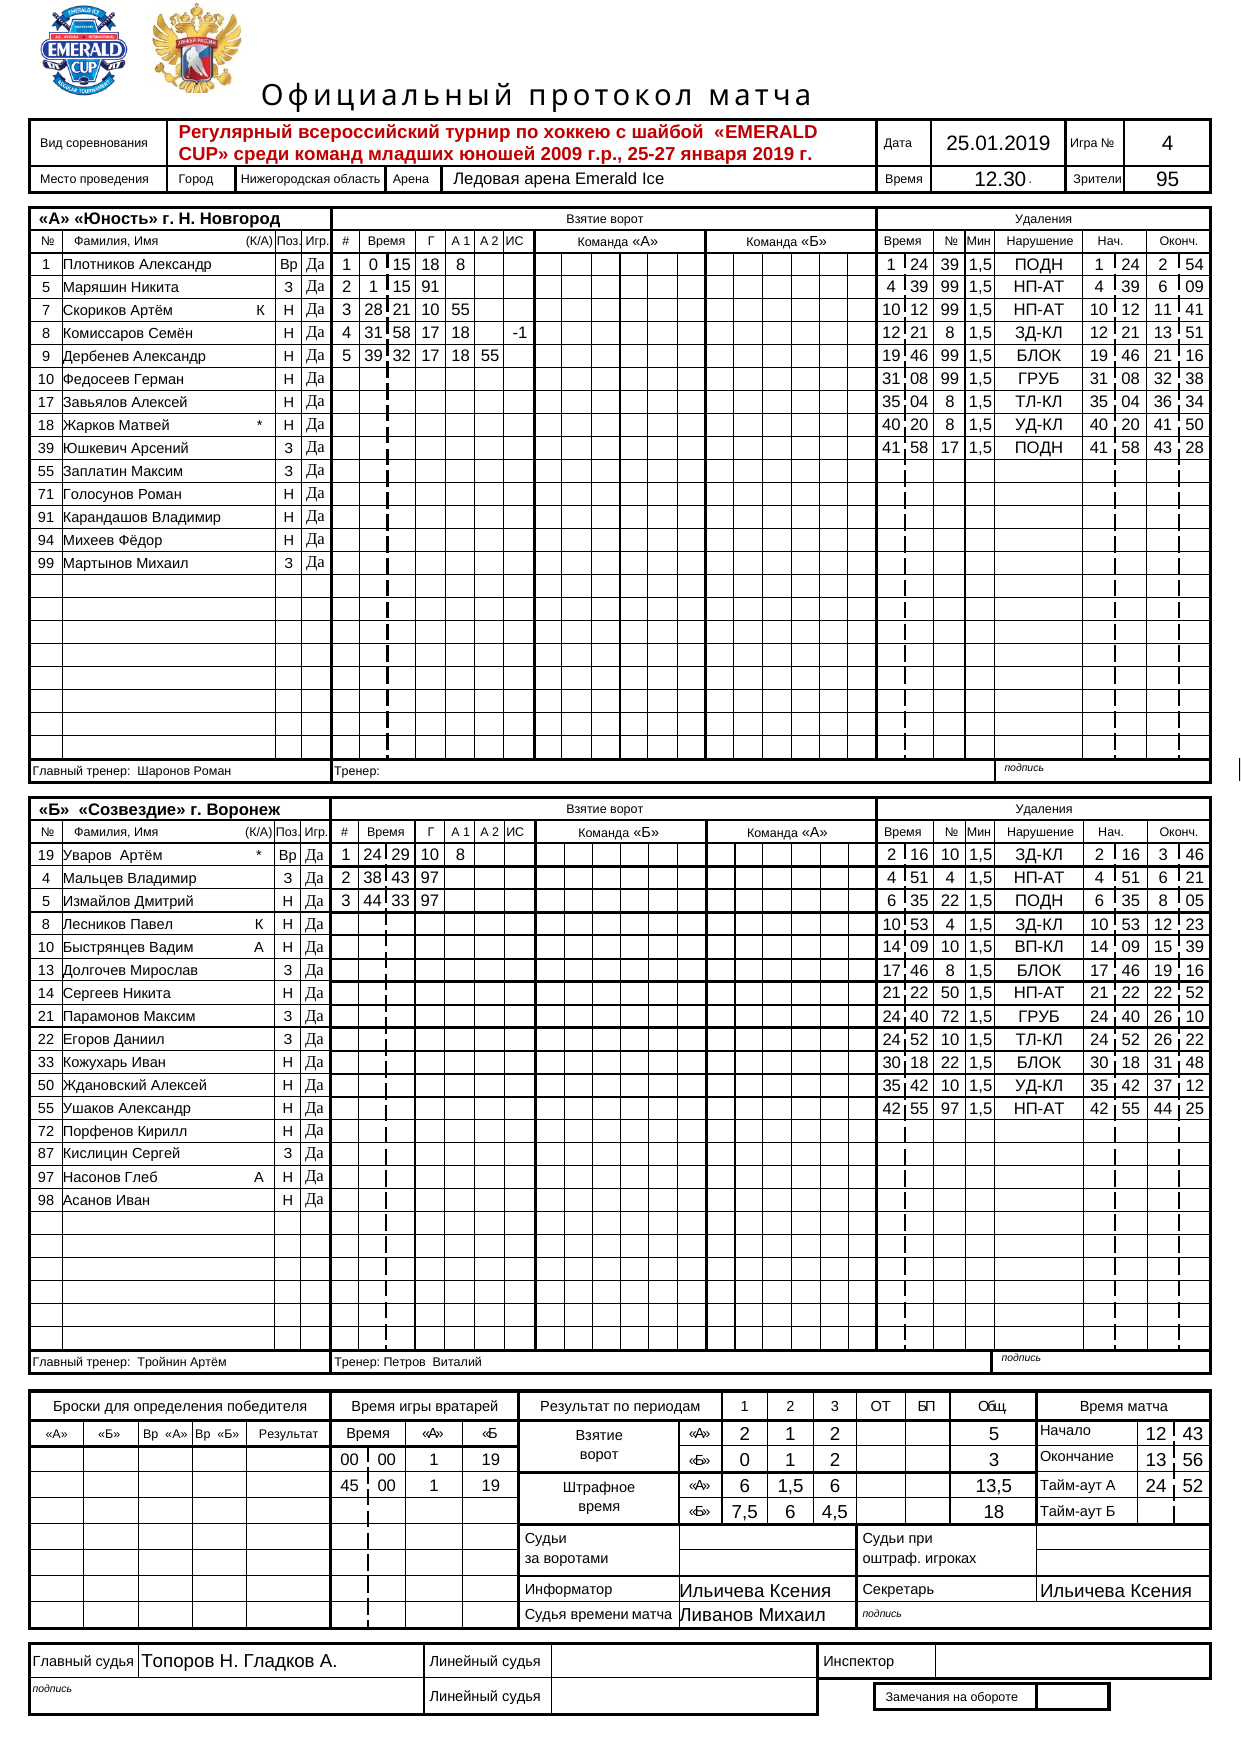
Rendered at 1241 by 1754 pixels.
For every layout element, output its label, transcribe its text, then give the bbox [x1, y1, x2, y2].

table_cell [763, 960, 791, 980]
table_cell 10 [416, 299, 445, 321]
table_cell [678, 1281, 705, 1303]
table_cell [475, 1189, 504, 1211]
table_cell [934, 506, 964, 528]
table_cell [31, 621, 62, 643]
table_cell [333, 598, 359, 620]
table_cell [678, 391, 704, 413]
table_cell [416, 529, 445, 551]
table_cell [707, 460, 733, 482]
table_cell [31, 598, 62, 620]
table_cell [763, 844, 791, 865]
table_cell [820, 575, 847, 597]
table_cell [332, 1120, 358, 1142]
table_header 3 [814, 1393, 856, 1419]
table_cell Завьялов Алексей [63, 391, 243, 413]
table_cell [562, 529, 591, 551]
table_cell [678, 736, 704, 758]
table_cell [848, 414, 875, 436]
table_cell [763, 1166, 791, 1188]
table_cell [649, 1120, 677, 1142]
table_cell [475, 1327, 504, 1349]
table_cell [243, 667, 275, 689]
table_cell [734, 368, 762, 390]
table_cell [848, 460, 875, 482]
table_cell 04 [1115, 391, 1146, 413]
table_cell [820, 299, 847, 321]
table_cell [734, 437, 762, 459]
table_cell [243, 437, 275, 459]
table_cell Дербенев Александр [63, 345, 243, 367]
table_cell [1083, 483, 1115, 505]
table_cell [934, 1258, 965, 1280]
table_cell [734, 644, 762, 666]
table_cell [763, 890, 791, 911]
table_cell 55 [31, 460, 62, 482]
table_cell 1,5 [966, 414, 994, 436]
table_cell 00 [332, 1448, 368, 1471]
table_cell [995, 575, 1082, 597]
table_cell [849, 1212, 875, 1234]
table_cell 1,5 [966, 1006, 994, 1026]
table_cell [504, 667, 533, 689]
table_cell [708, 1258, 734, 1280]
table_cell [1115, 575, 1146, 597]
table_cell [1147, 621, 1179, 643]
table_cell БЛОК [995, 960, 1083, 980]
table_cell [763, 460, 791, 482]
table_cell [848, 644, 875, 666]
table_cell [332, 1029, 358, 1049]
table_cell 24 [878, 1006, 905, 1026]
table_cell 24 [1084, 1006, 1115, 1026]
table_cell [332, 1052, 358, 1072]
table_cell Да [301, 935, 329, 957]
table_cell [995, 1189, 1083, 1211]
table_cell [139, 1550, 192, 1575]
table_cell Игр. [302, 231, 330, 252]
table_cell З [276, 552, 301, 574]
table_cell [736, 1166, 762, 1188]
table_cell [734, 736, 762, 758]
table_cell [820, 345, 847, 367]
table_cell 12 [1115, 299, 1146, 321]
table_cell * [243, 844, 274, 865]
table_cell [734, 299, 762, 321]
table_cell [734, 529, 762, 551]
table_cell 2 [333, 276, 359, 298]
table_cell [1115, 690, 1146, 712]
table_cell 1,5 [966, 1098, 994, 1118]
table_cell Н [276, 299, 301, 321]
table_cell [649, 1258, 677, 1280]
table_cell [708, 1281, 734, 1303]
table_cell 1 [768, 1446, 813, 1471]
table_cell 09 [1179, 276, 1209, 298]
table_cell [368, 1576, 405, 1601]
table_cell [763, 345, 791, 367]
table_cell Михеев Фёдор [63, 529, 243, 551]
table_cell 18 [31, 414, 62, 436]
table_cell [1179, 460, 1209, 482]
table_cell [848, 345, 875, 367]
table_cell [905, 483, 933, 505]
table_cell [1083, 598, 1115, 620]
table_cell 35 [905, 890, 933, 911]
table_cell Да [301, 844, 329, 865]
table_cell [621, 254, 647, 275]
table_cell 55 [475, 345, 503, 367]
table_cell 2 [814, 1446, 856, 1471]
table_cell [565, 1052, 592, 1072]
table_cell [592, 345, 619, 367]
table_cell [792, 391, 819, 413]
table_cell [31, 667, 62, 689]
table_cell [648, 322, 677, 344]
table_cell [416, 914, 444, 934]
table_cell [821, 1258, 848, 1280]
table_cell [243, 644, 275, 666]
table_cell [332, 1498, 368, 1523]
table_cell Голосунов Роман [63, 483, 243, 505]
table_cell [475, 460, 503, 482]
table_cell Тайм-аут А [1038, 1472, 1137, 1497]
table_cell [504, 552, 533, 574]
table_cell [1147, 644, 1179, 666]
table_cell [736, 1120, 762, 1142]
table_cell [475, 1166, 504, 1188]
table_cell 6 [878, 890, 905, 911]
table_cell 1,5 [966, 844, 994, 865]
table_cell 97 [31, 1166, 62, 1188]
table_cell 16 [1179, 345, 1209, 367]
table_cell «Б» [680, 1446, 721, 1471]
table_cell [820, 506, 847, 528]
table_cell [139, 1576, 192, 1601]
table_cell [243, 981, 274, 1003]
table_cell [849, 1052, 875, 1072]
table_cell Судьи при оштраф. игроках [858, 1526, 1036, 1575]
table_cell [505, 1029, 534, 1049]
table_cell [848, 276, 875, 298]
table_cell [857, 1498, 905, 1523]
table_cell [592, 598, 619, 620]
table_cell [333, 736, 359, 758]
table_cell [820, 529, 847, 551]
table_cell [475, 868, 504, 888]
table_cell [821, 1143, 848, 1164]
table_cell [649, 1281, 677, 1303]
table_cell [332, 1098, 358, 1118]
table_cell [736, 1235, 762, 1257]
table_cell [763, 391, 791, 413]
table_cell [445, 1143, 474, 1164]
table_cell [475, 1052, 504, 1072]
table_cell [763, 276, 791, 298]
table_cell [139, 1602, 192, 1627]
table_cell [966, 552, 994, 574]
table_cell 5 [333, 345, 359, 367]
table_cell [359, 983, 386, 1003]
table_cell [593, 1143, 620, 1164]
table_cell [592, 621, 619, 643]
table_cell 99 [934, 368, 964, 390]
table_cell 24 [359, 844, 386, 865]
table_cell [621, 437, 647, 459]
table_cell [966, 1258, 994, 1280]
table_cell 1,5 [768, 1474, 813, 1497]
table_cell [386, 936, 414, 957]
table_cell [995, 621, 1082, 643]
table_cell [792, 414, 819, 436]
table_cell [562, 368, 591, 390]
table_cell [820, 414, 847, 436]
table_cell [678, 345, 704, 367]
table_cell [592, 460, 619, 482]
table_cell [475, 890, 504, 911]
table_cell [562, 644, 591, 666]
table_cell [849, 983, 875, 1003]
table_cell Поз. [275, 821, 300, 842]
table_cell [565, 936, 592, 957]
table_cell 9 [31, 345, 62, 367]
table_cell [678, 644, 704, 666]
table_header «A» «Юность» г. Н. Новгород [31, 209, 330, 229]
table_cell [446, 713, 474, 735]
table_cell 4 [1084, 868, 1115, 888]
table_cell [475, 1029, 504, 1049]
table_cell [849, 936, 875, 957]
table_cell 32 [388, 345, 415, 367]
table_cell [821, 1304, 848, 1326]
table_cell [139, 1472, 192, 1497]
table_cell [906, 1422, 949, 1445]
table_cell 12.30 [932, 167, 1064, 191]
table_cell 1 [1083, 254, 1115, 275]
table_cell [736, 1304, 762, 1326]
table_cell 56 [1174, 1446, 1209, 1471]
table_cell [905, 1120, 933, 1142]
table_cell [1179, 1327, 1209, 1349]
table_cell [995, 1258, 1083, 1280]
table_cell [878, 1235, 905, 1257]
table_cell [536, 621, 561, 643]
table_cell [505, 983, 534, 1003]
table_cell [649, 960, 677, 980]
table_cell [63, 736, 243, 758]
table_cell 55 [905, 1098, 933, 1118]
table_cell [849, 1281, 875, 1303]
table_cell [966, 736, 994, 758]
table_cell [565, 1006, 592, 1026]
table_cell [820, 483, 847, 505]
table_cell [678, 414, 704, 436]
table_cell [934, 575, 964, 597]
table_cell Ильичева Ксения [680, 1577, 855, 1601]
table_cell [536, 483, 561, 505]
table_cell [406, 1524, 462, 1549]
table_cell [475, 1258, 504, 1280]
table_cell [84, 1602, 138, 1627]
table_cell [1212, 758, 1239, 781]
table_cell [649, 1304, 677, 1326]
table_cell 20 [1115, 414, 1146, 436]
table_cell [593, 1235, 620, 1257]
table_cell Мартынов Михаил [63, 552, 243, 574]
table_cell 46 [1179, 844, 1209, 865]
table_cell Линейный судья [425, 1678, 551, 1713]
table_cell 09 [1115, 936, 1147, 957]
table_cell [475, 644, 503, 666]
table_cell [475, 690, 503, 712]
table_cell [445, 1006, 474, 1026]
table_cell [763, 414, 791, 436]
table_cell [763, 1052, 791, 1072]
table_cell [537, 844, 564, 865]
table_cell [562, 276, 591, 298]
table_cell [905, 1258, 933, 1280]
table_cell [763, 483, 791, 505]
table_cell [504, 391, 533, 413]
table_cell [1179, 667, 1209, 689]
table_header Взятие ворот [332, 799, 875, 819]
table_cell 99 [934, 299, 964, 321]
table_cell [333, 368, 359, 390]
table_cell [592, 667, 619, 689]
table_cell [243, 1304, 274, 1326]
table_cell Вр «Б» [193, 1422, 246, 1445]
table_cell 35 [1115, 890, 1147, 911]
table_cell [995, 529, 1082, 551]
table_cell Топоров Н. Гладков А. [139, 1645, 423, 1677]
table_cell [416, 1052, 444, 1072]
table_cell [446, 391, 474, 413]
table_cell [1084, 1143, 1115, 1164]
table_cell [707, 299, 733, 321]
table_cell [536, 460, 561, 482]
table_cell Парамонов Максим [63, 1005, 243, 1026]
table_cell Время [360, 231, 415, 252]
table_cell [386, 1235, 414, 1257]
table_cell 99 [934, 345, 964, 367]
table_cell 2 [332, 868, 358, 888]
table_cell Н [275, 935, 300, 957]
table_cell [445, 868, 474, 888]
table_cell [504, 345, 533, 367]
table_cell 00 [368, 1472, 405, 1497]
table_cell [31, 690, 62, 712]
table_cell [792, 644, 819, 666]
table_cell [878, 1120, 905, 1142]
table_cell [763, 1189, 791, 1211]
table_cell [621, 276, 647, 298]
table_cell [905, 1304, 933, 1326]
table_cell [475, 936, 504, 957]
table_cell [84, 1498, 138, 1523]
table_cell [445, 890, 474, 911]
table_cell 52 [905, 1029, 933, 1049]
table_cell Нижегородская область [237, 167, 384, 191]
table_cell [649, 1029, 677, 1049]
table_cell [275, 1212, 300, 1234]
table_cell 10 [934, 1075, 965, 1096]
table_cell [537, 1098, 564, 1118]
table_cell [505, 1189, 534, 1211]
table_cell [848, 621, 875, 643]
table_cell [562, 345, 591, 367]
table_cell (К/А) [243, 821, 274, 842]
table_cell [592, 368, 619, 390]
table_cell [821, 1166, 848, 1188]
table_cell [332, 1258, 358, 1280]
table_cell 22 [1179, 1029, 1209, 1049]
table_cell 1,5 [966, 983, 994, 1003]
table_cell 1,5 [966, 1029, 994, 1049]
table_cell [504, 506, 533, 528]
table_cell [359, 1052, 386, 1072]
table_cell [63, 1281, 243, 1303]
table_cell 17 [31, 391, 62, 413]
table_cell [31, 1304, 62, 1326]
table_cell Нарушение [995, 231, 1082, 252]
table_cell 1,5 [966, 391, 994, 413]
table_cell [63, 644, 243, 666]
table_cell З [276, 460, 301, 482]
table_cell [562, 254, 591, 275]
table_cell [708, 914, 734, 934]
table_cell 21 [1115, 322, 1146, 344]
table_cell [359, 1166, 386, 1188]
table_cell [848, 322, 875, 344]
table_cell [707, 713, 733, 735]
table_cell [821, 1029, 848, 1049]
table_cell [504, 368, 533, 390]
table_cell 6 [814, 1474, 856, 1497]
table_cell 21 [1179, 868, 1209, 888]
table_cell [1115, 644, 1146, 666]
table_cell Время [878, 821, 933, 842]
table_cell [734, 483, 762, 505]
table_cell [849, 1235, 875, 1257]
table_cell 21 [1147, 345, 1179, 367]
table_cell [388, 644, 415, 666]
table_header 1 [723, 1393, 767, 1419]
table_header Вид соревнования [31, 121, 166, 164]
table_cell [332, 1576, 368, 1601]
table_cell 8 [934, 960, 965, 980]
table_cell [934, 1304, 965, 1326]
table_cell [593, 983, 620, 1003]
table_header БП [906, 1393, 949, 1419]
table_cell [243, 1189, 274, 1211]
table_cell [537, 890, 564, 911]
table_cell [649, 868, 677, 888]
table_cell 12 [1138, 1422, 1174, 1445]
table_cell Кислицин Сергей [63, 1143, 243, 1164]
table_cell НП-АТ [995, 983, 1083, 1003]
table_cell 54 [1179, 254, 1209, 275]
table_cell [621, 667, 647, 689]
table_cell [333, 529, 359, 551]
table_cell [1179, 529, 1209, 551]
table_cell [386, 1258, 414, 1280]
table_cell Место проведения [31, 167, 166, 191]
table_cell [792, 1120, 820, 1142]
table_cell 18 [416, 254, 445, 275]
table_cell [388, 667, 415, 689]
table_cell [621, 598, 647, 620]
table_cell [792, 254, 819, 275]
table_cell [504, 460, 533, 482]
table_cell [1083, 644, 1115, 666]
table_cell ПОДН [995, 890, 1083, 911]
table_cell [537, 1281, 564, 1303]
table_cell 5 [31, 276, 62, 298]
table_cell 52 [1115, 1029, 1147, 1049]
table_cell Штрафное время [520, 1474, 678, 1523]
table_cell [678, 1189, 705, 1211]
table_cell [820, 391, 847, 413]
table_cell [388, 736, 415, 758]
table_cell 97 [934, 1098, 965, 1118]
table_cell 39 [1179, 936, 1209, 957]
table_cell [966, 575, 994, 597]
table_cell Да [301, 1028, 329, 1049]
table_cell [1138, 1498, 1174, 1523]
table_cell [878, 1166, 905, 1188]
table_cell 41 [1147, 414, 1179, 436]
table_cell [388, 552, 415, 574]
table_cell [1115, 1258, 1147, 1280]
table_cell [821, 1189, 848, 1211]
table_cell [416, 960, 444, 980]
table_cell [995, 1143, 1083, 1164]
table_cell [905, 529, 933, 551]
table_cell 12 [1179, 1075, 1209, 1096]
table_cell [905, 1212, 933, 1234]
table_cell [966, 1304, 994, 1326]
table_cell [736, 914, 762, 934]
table_cell [31, 1602, 83, 1627]
table_cell [592, 575, 619, 597]
table_cell [848, 552, 875, 574]
table_cell # [333, 231, 359, 252]
table_cell 41 [1083, 437, 1115, 459]
table_cell 18 [446, 322, 474, 344]
table_cell Уваров Артём [63, 844, 243, 865]
table_cell 18 [1115, 1052, 1147, 1072]
table_cell [388, 529, 415, 551]
table_cell [736, 960, 762, 980]
table_cell 1,5 [966, 345, 994, 367]
table_cell [333, 437, 359, 459]
table_cell [243, 575, 275, 597]
table_cell [763, 690, 791, 712]
table_cell [905, 713, 933, 735]
table_cell [445, 1327, 474, 1349]
table_cell [966, 1166, 994, 1188]
table_cell [936, 1645, 1209, 1677]
table_cell [708, 1052, 734, 1072]
table_cell 28 [1179, 437, 1209, 459]
table_cell [302, 667, 330, 689]
table_cell 1,5 [966, 276, 994, 298]
table_cell Да [302, 437, 330, 459]
table_cell [275, 1327, 300, 1349]
table_cell (К/А) [243, 231, 275, 252]
table_cell [301, 1304, 329, 1326]
table_cell [736, 890, 762, 911]
table_cell [562, 506, 591, 528]
table_cell [562, 322, 591, 344]
table_cell 19 [463, 1448, 517, 1471]
table_cell [1147, 736, 1179, 758]
table_header Общ. [951, 1393, 1035, 1419]
table_cell Команда «Б» [707, 231, 875, 252]
table_cell 8 [445, 844, 474, 865]
table_cell [1147, 552, 1179, 574]
table_cell А [243, 1166, 274, 1188]
table_cell [359, 1075, 386, 1096]
table_cell [193, 1576, 246, 1601]
table_cell 10 [1179, 1006, 1209, 1026]
table_cell [360, 644, 387, 666]
table_cell [593, 936, 620, 957]
table_cell [734, 254, 762, 275]
table_cell [243, 1281, 274, 1303]
table_cell [505, 844, 534, 865]
table_cell [505, 1120, 534, 1142]
table_cell [995, 460, 1082, 482]
table_cell [1147, 575, 1179, 597]
text Официальный протокол матча [118, 74, 1218, 113]
table_cell [878, 644, 905, 666]
table_cell 48 [1179, 1052, 1209, 1072]
table_cell [386, 1029, 414, 1049]
table_cell [621, 644, 647, 666]
table_cell [734, 345, 762, 367]
table_cell [139, 1524, 192, 1549]
table_cell [1147, 690, 1179, 712]
table_cell [536, 690, 561, 712]
table_cell 1 [332, 844, 358, 865]
table_cell [475, 483, 503, 505]
table_cell [386, 1006, 414, 1026]
table_cell [648, 529, 677, 551]
table_cell [276, 644, 301, 666]
table_cell [792, 552, 819, 574]
table_cell Н [276, 391, 301, 413]
table_cell 05 [1179, 890, 1209, 911]
table_cell [905, 1235, 933, 1257]
table_cell 38 [359, 868, 386, 888]
table_cell Н [276, 414, 301, 436]
table_cell [368, 1550, 405, 1575]
table_cell 22 [31, 1028, 62, 1049]
table_cell 7,5 [723, 1498, 767, 1523]
table_cell [332, 1212, 358, 1234]
table_cell [995, 552, 1082, 574]
table_header Время матча [1038, 1393, 1209, 1419]
table_cell [243, 483, 275, 505]
table_cell 1,5 [966, 936, 994, 957]
table_cell [905, 644, 933, 666]
table_cell [678, 1052, 705, 1072]
table_cell 72 [934, 1006, 965, 1026]
table_cell [621, 690, 647, 712]
table_cell [849, 1143, 875, 1164]
table_cell [63, 598, 243, 620]
table_cell [302, 598, 330, 620]
table_cell [736, 1212, 762, 1234]
table_cell [63, 1212, 243, 1234]
table_cell [621, 1143, 648, 1164]
table_cell [649, 983, 677, 1003]
table_cell [905, 1166, 933, 1188]
table_cell Команда «Б» [537, 821, 705, 842]
table_cell [966, 1120, 994, 1142]
table_cell [1084, 1327, 1115, 1349]
table_cell [857, 1474, 905, 1497]
table_cell [416, 1075, 444, 1096]
table_cell [536, 437, 561, 459]
table_cell [243, 1327, 274, 1349]
table_cell [84, 1472, 138, 1497]
table_cell Да [302, 345, 330, 367]
table_cell [388, 506, 415, 528]
table_cell [1083, 690, 1115, 712]
table_cell 10 [31, 368, 62, 390]
table_cell НП-АТ [995, 868, 1083, 888]
table_cell [416, 644, 445, 666]
table_cell [359, 1143, 386, 1164]
table_cell [360, 391, 387, 413]
table_cell [707, 276, 733, 298]
table_cell [1083, 713, 1115, 735]
table_cell [504, 276, 533, 298]
table_cell [905, 736, 933, 758]
table_cell [333, 552, 359, 574]
table_cell [446, 621, 474, 643]
table_cell 15 [1148, 936, 1179, 957]
table_cell [905, 1327, 933, 1349]
table_cell [763, 621, 791, 643]
table_cell Да [301, 1166, 329, 1188]
table_cell 17 [934, 437, 964, 459]
table_cell [1115, 1327, 1147, 1349]
table_cell [593, 1304, 620, 1326]
table_cell Г [416, 231, 445, 252]
table_cell [416, 1143, 444, 1164]
table_cell 55 [1115, 1098, 1147, 1118]
table_cell «А» [680, 1422, 721, 1445]
table_cell [243, 1143, 274, 1164]
table_cell [593, 1258, 620, 1280]
table_cell [243, 1051, 274, 1072]
table_cell [1179, 552, 1209, 574]
table_cell [763, 506, 791, 528]
table_cell [463, 1576, 517, 1601]
table_cell [820, 667, 847, 689]
table_cell [537, 1075, 564, 1096]
table_cell [562, 460, 591, 482]
table_cell [878, 621, 905, 643]
table_cell [792, 844, 820, 865]
table_cell [878, 460, 905, 482]
table_cell 25 [1179, 1098, 1209, 1118]
table_cell [678, 1304, 705, 1326]
table_cell [505, 1166, 534, 1188]
table_cell [763, 868, 791, 888]
table_cell [792, 890, 820, 911]
table_cell [934, 690, 964, 712]
table_cell [537, 936, 564, 957]
table_cell 1 [406, 1472, 462, 1497]
table_cell [934, 552, 964, 574]
table_cell [1147, 598, 1179, 620]
table_cell [536, 414, 561, 436]
table_cell 12 [1148, 914, 1179, 934]
table_cell [649, 890, 677, 911]
table_cell [360, 483, 387, 505]
table_cell [333, 391, 359, 413]
table_cell [368, 1524, 405, 1549]
table_cell [565, 1166, 592, 1188]
table_header 25.01.2019 [932, 121, 1064, 164]
table_cell [416, 483, 445, 505]
table_cell [565, 1327, 592, 1349]
table_cell [332, 1327, 358, 1349]
table_cell Да [301, 1189, 329, 1211]
table_cell [707, 690, 733, 712]
table_cell [1179, 1212, 1209, 1234]
table_cell [849, 1029, 875, 1049]
table_cell [678, 322, 704, 344]
table_cell Окончание [1038, 1446, 1137, 1471]
table_cell [878, 1304, 905, 1326]
table_cell [359, 1212, 386, 1234]
table_cell [1148, 1281, 1179, 1303]
table_cell [649, 1235, 677, 1257]
table_cell [707, 437, 733, 459]
table_cell [648, 414, 677, 436]
table_cell [792, 1143, 820, 1164]
table_cell [386, 1075, 414, 1096]
table_cell [416, 552, 445, 574]
table_cell [537, 1120, 564, 1142]
table_cell [849, 1304, 875, 1326]
table_cell 1,5 [966, 437, 994, 459]
table_cell ТЛ-КЛ [995, 1029, 1083, 1049]
table_cell [416, 1304, 444, 1326]
table_cell З [275, 959, 300, 980]
table_cell [678, 506, 704, 528]
table_cell 87 [31, 1143, 62, 1164]
table_cell Главный судья [31, 1645, 138, 1677]
table_cell [966, 1327, 994, 1349]
table_cell 10 [934, 844, 965, 865]
table_cell [446, 575, 474, 597]
table_cell [792, 1258, 820, 1280]
table_cell [792, 713, 819, 735]
table_cell [678, 1029, 705, 1049]
table_cell 13 [31, 959, 62, 980]
table_cell [820, 254, 847, 275]
table_cell [592, 506, 619, 528]
table_cell [386, 1327, 414, 1349]
table_cell [621, 868, 648, 888]
table_cell УД-КЛ [995, 1075, 1083, 1096]
table_cell [678, 844, 705, 865]
table_cell [621, 960, 648, 980]
table_cell [621, 483, 647, 505]
table_cell [359, 1304, 386, 1326]
table_cell [708, 960, 734, 980]
table_cell [1148, 1258, 1179, 1280]
table_cell [621, 299, 647, 321]
table_cell [821, 914, 848, 934]
table_cell 0 [360, 254, 387, 275]
table_cell Н [275, 1189, 300, 1211]
table_cell [792, 936, 820, 957]
table_cell [763, 713, 791, 735]
table_cell [934, 621, 964, 643]
table_cell [536, 345, 561, 367]
table_cell [678, 983, 705, 1003]
picture [39, 3, 128, 96]
table_cell Судья времени матча [520, 1602, 679, 1627]
table_cell [536, 713, 561, 735]
table_cell [475, 276, 503, 298]
table_cell [708, 844, 734, 865]
table_cell [648, 575, 677, 597]
table_cell 3 [332, 890, 358, 911]
table_cell [537, 1327, 564, 1349]
table_cell [708, 1098, 734, 1118]
table_cell [934, 1189, 965, 1211]
table_cell [406, 1576, 462, 1601]
table_cell [621, 1120, 648, 1142]
table_cell [446, 368, 474, 390]
table_cell [359, 1120, 386, 1142]
table_cell 20 [905, 414, 933, 436]
table_cell 51 [1179, 322, 1209, 344]
table_cell 31 [1148, 1052, 1179, 1072]
table_cell [995, 483, 1082, 505]
table_cell [537, 1143, 564, 1164]
table_cell 14 [878, 936, 905, 957]
table_cell [504, 529, 533, 551]
table_cell [445, 1212, 474, 1234]
table_cell [763, 1098, 791, 1118]
table_cell № [934, 231, 964, 252]
table_cell НП-АТ [995, 1098, 1083, 1118]
table_cell [475, 552, 503, 574]
table_cell [736, 1258, 762, 1280]
table_cell [360, 437, 387, 459]
table_cell [505, 960, 534, 980]
table_cell [333, 713, 359, 735]
table_cell [648, 736, 677, 758]
table_cell УД-КЛ [995, 414, 1082, 436]
table_cell 36 [1147, 391, 1179, 413]
table_cell [302, 621, 330, 643]
table_cell [848, 736, 875, 758]
table_cell [445, 1075, 474, 1096]
table_cell [359, 1029, 386, 1049]
table_cell Да [301, 1005, 329, 1026]
table_cell [734, 552, 762, 574]
table_cell [1115, 1281, 1147, 1303]
table_cell 31 [360, 322, 387, 344]
table_cell ПОДН [995, 254, 1082, 275]
table_cell 29 [386, 844, 414, 865]
table_cell [820, 437, 847, 459]
table_cell [536, 598, 561, 620]
table_cell [537, 1235, 564, 1257]
table_cell [763, 1281, 791, 1303]
table_cell 12 [1083, 322, 1115, 344]
table_cell [243, 254, 275, 275]
table_cell 58 [388, 322, 415, 344]
table_cell [247, 1448, 329, 1471]
table_cell Фамилия, Имя [63, 231, 243, 252]
table_cell [475, 322, 503, 344]
table_cell [848, 368, 875, 390]
table_cell [905, 460, 933, 482]
table_cell [475, 844, 504, 865]
table_cell [848, 391, 875, 413]
table_cell [243, 1212, 274, 1234]
table_cell [537, 1189, 564, 1211]
table_cell [1084, 1120, 1115, 1142]
table_cell [386, 960, 414, 980]
table_cell [966, 1281, 994, 1303]
table_cell [446, 644, 474, 666]
table_cell [621, 414, 647, 436]
table_cell [621, 1327, 648, 1349]
table_cell [504, 736, 533, 758]
table_cell [934, 529, 964, 551]
table_cell [475, 960, 504, 980]
table_cell [31, 1498, 83, 1523]
table_cell 41 [878, 437, 905, 459]
table_cell [763, 1235, 791, 1257]
table_cell [593, 1166, 620, 1188]
table_cell [678, 368, 704, 390]
table_cell [276, 575, 301, 597]
table_cell [820, 460, 847, 482]
table_cell 19 [1083, 345, 1115, 367]
table_cell [966, 713, 994, 735]
table_cell 52 [1174, 1472, 1209, 1497]
table_cell [332, 1524, 368, 1549]
table_cell ГРУБ [995, 1006, 1083, 1026]
table_cell [763, 1075, 791, 1096]
table_cell Н [276, 483, 301, 505]
table_cell [243, 322, 275, 344]
table_cell Ледовая арена Emerald Ice [443, 167, 875, 191]
table_cell [821, 960, 848, 980]
table_cell [621, 506, 647, 528]
table_cell [388, 713, 415, 735]
table_cell [63, 1258, 243, 1280]
table_cell [565, 1258, 592, 1280]
table_cell 14 [31, 981, 62, 1003]
table_cell [934, 1281, 965, 1303]
table_cell [966, 667, 994, 689]
table_cell [878, 1143, 905, 1164]
table_cell [734, 713, 762, 735]
table_cell [648, 506, 677, 528]
table_cell [63, 690, 243, 712]
table_cell 04 [905, 391, 933, 413]
table_cell [504, 644, 533, 666]
table_cell 42 [1084, 1098, 1115, 1118]
table_cell [416, 1029, 444, 1049]
table_cell 7 [31, 299, 62, 321]
table_header Результат по периодам [520, 1393, 721, 1419]
table_cell Жарков Матвей [63, 414, 243, 436]
table_cell [565, 1075, 592, 1096]
table_cell Мин [966, 231, 994, 252]
table_cell [621, 914, 648, 934]
table_cell Долгочев Мирослав [63, 959, 243, 980]
table_cell Н [275, 1166, 300, 1188]
table_cell [648, 621, 677, 643]
table_cell [820, 621, 847, 643]
table_cell Да [302, 276, 330, 298]
table_cell [966, 506, 994, 528]
table_cell [475, 1235, 504, 1257]
table_cell [792, 690, 819, 712]
table_cell [1179, 1235, 1209, 1257]
table_cell [593, 868, 620, 888]
table_cell [621, 322, 647, 344]
table_cell 19 [31, 844, 62, 865]
table_cell [1115, 621, 1146, 643]
table_cell [678, 713, 704, 735]
table_cell [680, 1550, 855, 1575]
table_cell [1115, 1120, 1147, 1142]
table_cell [475, 1281, 504, 1303]
table_cell [31, 1212, 62, 1234]
table_cell [621, 621, 647, 643]
table_cell [678, 868, 705, 888]
table_cell [243, 1028, 274, 1049]
table_cell [848, 483, 875, 505]
table_cell 4 [934, 914, 965, 934]
table_cell 4 [31, 866, 62, 888]
table_cell [593, 1052, 620, 1072]
table_cell [243, 552, 275, 574]
table_cell [505, 1235, 534, 1257]
table_cell 39 [905, 276, 933, 298]
table_cell [475, 1212, 504, 1234]
table_cell [821, 936, 848, 957]
table_cell [792, 1235, 820, 1257]
table_cell [31, 1550, 83, 1575]
table_cell [708, 983, 734, 1003]
table_cell [905, 552, 933, 574]
table_cell 24 [1115, 254, 1146, 275]
table_cell 1 [406, 1448, 462, 1471]
table_cell [388, 483, 415, 505]
table_cell [386, 1304, 414, 1326]
table_cell [388, 460, 415, 482]
table_cell [678, 460, 704, 482]
table_cell 44 [1148, 1098, 1179, 1118]
table_cell [878, 1189, 905, 1211]
table_cell 17 [878, 960, 905, 980]
table_cell 22 [934, 1052, 965, 1072]
table_cell [621, 552, 647, 574]
table_cell [359, 1189, 386, 1211]
table_cell [247, 1472, 329, 1497]
table_cell [63, 713, 243, 735]
table_cell [505, 890, 534, 911]
table_cell [708, 1212, 734, 1234]
table_cell [386, 1189, 414, 1211]
table_cell [243, 690, 275, 712]
table_cell [621, 368, 647, 390]
table_cell [359, 960, 386, 980]
table_cell [552, 1678, 816, 1713]
table_cell 21 [1084, 983, 1115, 1003]
table_cell 28 [360, 299, 387, 321]
table_cell [562, 483, 591, 505]
table_cell Да [302, 391, 330, 413]
table_cell [301, 1212, 329, 1234]
table_cell [763, 1327, 791, 1349]
table_cell [934, 736, 964, 758]
table_cell [906, 1498, 949, 1523]
table_cell 35 [1084, 1075, 1115, 1096]
table_cell Поз. [276, 231, 301, 252]
table_cell Н [275, 1051, 300, 1072]
table_header Время игры вратарей [332, 1393, 517, 1419]
table_cell [446, 529, 474, 551]
table_header Дата [878, 121, 930, 164]
table_cell [763, 1212, 791, 1234]
table_cell 35 [878, 391, 905, 413]
table_cell [792, 437, 819, 459]
table_cell [792, 575, 819, 597]
table_cell 5 [31, 889, 62, 911]
table_cell 8 [934, 322, 964, 344]
table_cell [934, 644, 964, 666]
table_cell [678, 1235, 705, 1257]
table_cell [966, 529, 994, 551]
table_cell [562, 552, 591, 574]
table_cell [648, 460, 677, 482]
table_cell [736, 1052, 762, 1072]
table_cell [445, 1029, 474, 1049]
table_cell [243, 621, 275, 643]
table_cell [31, 1327, 62, 1349]
table_cell 1 [360, 276, 387, 298]
table_cell [562, 667, 591, 689]
table_cell [708, 1029, 734, 1049]
table_cell [388, 391, 415, 413]
table_cell [565, 1304, 592, 1326]
table_cell [734, 322, 762, 344]
table_cell 10 [878, 914, 905, 934]
table_cell [301, 1258, 329, 1280]
table_cell 13,5 [951, 1474, 1035, 1497]
table_cell [475, 1304, 504, 1326]
table_cell 13 [1147, 322, 1179, 344]
table_cell 1,5 [966, 960, 994, 980]
table_cell [475, 736, 503, 758]
table_cell [763, 1143, 791, 1164]
table_cell [592, 254, 619, 275]
table_cell [537, 1166, 564, 1188]
table_cell ИС [504, 231, 533, 252]
table_cell [934, 483, 964, 505]
table_cell [446, 276, 474, 298]
table_cell [31, 713, 62, 735]
table_cell [763, 299, 791, 321]
table_cell Н [276, 506, 301, 528]
table_cell [848, 254, 875, 275]
table_cell [820, 368, 847, 390]
table_cell [734, 460, 762, 482]
table_cell [995, 1212, 1083, 1234]
table_cell [1115, 713, 1146, 735]
table_cell [193, 1602, 246, 1627]
table_cell [593, 1189, 620, 1211]
table_cell [708, 868, 734, 888]
table_cell 95 [1125, 167, 1209, 191]
table_cell [1179, 1143, 1209, 1164]
table_header Удаления [878, 799, 1209, 819]
table_cell 43 [1147, 437, 1179, 459]
table_cell 16 [905, 844, 933, 865]
table_cell [678, 529, 704, 551]
table_cell [475, 414, 503, 436]
table_cell [878, 598, 905, 620]
table_cell [592, 552, 619, 574]
table_cell [243, 1258, 274, 1280]
table_cell [243, 368, 275, 390]
table_cell 91 [416, 276, 445, 298]
table_cell [707, 345, 733, 367]
table_cell 40 [1083, 414, 1115, 436]
table_cell [708, 936, 734, 957]
table_cell А [243, 935, 274, 957]
table_cell [1083, 506, 1115, 528]
table_cell [878, 690, 905, 712]
table_cell [821, 868, 848, 888]
table_cell [475, 368, 503, 390]
table_cell Тайм-аут Б [1038, 1498, 1137, 1523]
table_cell 55 [446, 299, 474, 321]
table_cell [332, 1281, 358, 1303]
table_cell [386, 1120, 414, 1142]
table_cell Секретарь [858, 1577, 1036, 1601]
table_cell [562, 437, 591, 459]
table_cell [966, 1212, 994, 1234]
table_cell [1179, 575, 1209, 597]
table_cell подпись [993, 1352, 1209, 1372]
table_cell [416, 713, 445, 735]
table_cell [360, 621, 387, 643]
table_cell [505, 1075, 534, 1096]
table_cell Тренер: Петров Виталий [332, 1352, 990, 1372]
table_cell [31, 736, 62, 758]
table_cell [243, 506, 275, 528]
table_cell 71 [31, 483, 62, 505]
table_cell [621, 345, 647, 367]
table_cell [1083, 460, 1115, 482]
table_cell [849, 890, 875, 911]
table_cell [247, 1524, 329, 1549]
table_cell [562, 690, 591, 712]
table_cell Н [275, 1097, 300, 1118]
table_cell 1,5 [966, 322, 994, 344]
table_cell [505, 1258, 534, 1280]
table_cell Да [302, 529, 330, 551]
table_cell [995, 1304, 1083, 1326]
table_cell 35 [878, 1075, 905, 1096]
table_cell [763, 1029, 791, 1049]
table_cell [504, 483, 533, 505]
table_cell 18 [905, 1052, 933, 1072]
table_cell [505, 1281, 534, 1303]
table_cell [562, 391, 591, 413]
table_cell 50 [1179, 414, 1209, 436]
table_cell [332, 1075, 358, 1096]
table_cell 53 [1115, 914, 1147, 934]
table_cell [708, 1304, 734, 1326]
table_cell 94 [31, 529, 62, 551]
table_cell [360, 690, 387, 712]
table_cell 50 [31, 1074, 62, 1096]
table_cell [707, 644, 733, 666]
table_cell [359, 1006, 386, 1026]
table_cell Комиссаров Семён [63, 322, 243, 344]
table_cell [648, 483, 677, 505]
table_cell [302, 644, 330, 666]
table_cell [995, 713, 1082, 735]
table_cell [848, 529, 875, 551]
table_cell [736, 1281, 762, 1303]
table_cell [734, 506, 762, 528]
table_cell [621, 1166, 648, 1188]
table_cell [792, 1166, 820, 1188]
table_header 4 [1125, 121, 1209, 164]
table_cell [360, 736, 387, 758]
table_cell НП-АТ [995, 299, 1082, 321]
table_cell [386, 1143, 414, 1164]
table_cell [359, 1327, 386, 1349]
table_cell 10 [934, 936, 965, 957]
table_cell [995, 1327, 1083, 1349]
table_cell 8 [31, 322, 62, 344]
table_cell [621, 890, 648, 911]
table_cell [1084, 1166, 1115, 1188]
table_cell [302, 713, 330, 735]
table_cell [63, 1235, 243, 1257]
table_cell [416, 1189, 444, 1211]
table_cell 14 [1084, 936, 1115, 957]
table_cell [995, 1235, 1083, 1257]
table_cell [565, 1098, 592, 1118]
table_cell 24 [1084, 1029, 1115, 1049]
table_cell Н [276, 322, 301, 344]
table_cell [445, 936, 474, 957]
table_cell БЛОК [995, 345, 1082, 367]
table_cell [565, 1029, 592, 1049]
table_cell [1179, 713, 1209, 735]
table_cell [388, 414, 415, 436]
table_cell [592, 483, 619, 505]
table_cell [708, 1006, 734, 1026]
table_cell [593, 1327, 620, 1349]
table_cell [243, 276, 275, 298]
table_cell К [243, 299, 275, 321]
table_cell [63, 1327, 243, 1349]
table_cell 37 [1148, 1075, 1179, 1096]
table_cell 19 [1148, 960, 1179, 980]
table_cell [905, 621, 933, 643]
table_cell [708, 1166, 734, 1188]
table_cell [505, 868, 534, 888]
table_cell [360, 506, 387, 528]
table_cell [332, 914, 358, 934]
table_cell 10 [31, 935, 62, 957]
table_cell Главный тренер: Тройнин Артём [31, 1352, 329, 1372]
table_cell [537, 983, 564, 1003]
table_cell [243, 889, 274, 911]
table_cell [905, 1281, 933, 1303]
table_cell [333, 575, 359, 597]
table_cell [592, 529, 619, 551]
table_cell Асанов Иван [63, 1189, 243, 1211]
table_cell 41 [1179, 299, 1209, 321]
table_cell [857, 1422, 905, 1445]
table_cell [678, 960, 705, 980]
table_cell [707, 529, 733, 551]
table_cell [475, 437, 503, 459]
table_cell Н [275, 889, 300, 911]
table_cell [243, 1120, 274, 1142]
table_cell [592, 644, 619, 666]
table_cell [1084, 1212, 1115, 1234]
table_cell [905, 1189, 933, 1211]
table_cell [792, 483, 819, 505]
table_cell 4 [878, 276, 905, 298]
table_cell [678, 1075, 705, 1096]
table_cell 39 [1115, 276, 1146, 298]
table_cell [621, 1029, 648, 1049]
table_cell 52 [1179, 983, 1209, 1003]
table_cell Тренер: [333, 761, 994, 781]
table_cell [84, 1550, 138, 1575]
table_cell [360, 552, 387, 574]
table_cell БЛОК [995, 1052, 1083, 1072]
table_cell 1 [768, 1422, 813, 1445]
table_cell «Б [463, 1422, 517, 1445]
table_cell 3 [1148, 844, 1179, 865]
table_cell 19 [878, 345, 905, 367]
table_cell [820, 276, 847, 298]
table_cell [504, 713, 533, 735]
table_cell [648, 598, 677, 620]
table_cell К [243, 913, 274, 934]
table_cell [505, 914, 534, 934]
table_cell [763, 667, 791, 689]
table_cell [707, 621, 733, 643]
table_cell [734, 414, 762, 436]
table_cell [84, 1576, 138, 1601]
table_cell [1147, 713, 1179, 735]
table_cell [792, 529, 819, 551]
table_cell [333, 621, 359, 643]
table_cell [504, 437, 533, 459]
table_cell Команда «А» [536, 231, 704, 252]
table_cell [565, 1120, 592, 1142]
table_cell [878, 1258, 905, 1280]
table_cell [416, 1327, 444, 1349]
table_cell [678, 914, 705, 934]
table_cell [388, 368, 415, 390]
table_cell [247, 1498, 329, 1523]
table_cell [275, 1304, 300, 1326]
table_cell [878, 483, 905, 505]
table_cell [649, 1327, 677, 1349]
table_cell [475, 299, 503, 321]
table_cell 2 [814, 1422, 856, 1445]
table_cell [243, 345, 275, 367]
table_cell [416, 506, 445, 528]
table_cell [678, 276, 704, 298]
table_cell 09 [905, 936, 933, 957]
table_cell [475, 914, 504, 934]
table_cell [592, 391, 619, 413]
table_cell [648, 276, 677, 298]
table_cell [1084, 1258, 1115, 1280]
table_cell [552, 1645, 816, 1677]
table_cell 8 [934, 414, 964, 436]
table_cell Да [301, 1051, 329, 1072]
table_cell [592, 690, 619, 712]
table_cell [648, 552, 677, 574]
table_cell [593, 1120, 620, 1142]
table_cell [592, 437, 619, 459]
table_cell [537, 1258, 564, 1280]
table_cell [848, 575, 875, 597]
table_cell ЗД-КЛ [995, 322, 1082, 344]
table_cell [505, 936, 534, 957]
table_cell [821, 1052, 848, 1072]
table_cell [359, 1235, 386, 1257]
table_cell [592, 322, 619, 344]
table_cell [247, 1550, 329, 1575]
table_cell [243, 1074, 274, 1096]
table_cell 26 [1148, 1006, 1179, 1026]
table_cell [648, 345, 677, 367]
table_cell [649, 914, 677, 934]
table_cell [1115, 598, 1146, 620]
table_cell [763, 914, 791, 934]
table_cell [734, 690, 762, 712]
table_cell [360, 575, 387, 597]
table_cell 39 [31, 437, 62, 459]
table_cell [678, 483, 704, 505]
table_cell [763, 598, 791, 620]
table_cell 8 [1148, 890, 1179, 911]
table_cell [446, 736, 474, 758]
table_cell [565, 868, 592, 888]
table_cell [537, 960, 564, 980]
table_cell 55 [31, 1097, 62, 1118]
table_cell [593, 890, 620, 911]
table_cell 08 [905, 368, 933, 390]
table_cell Да [301, 889, 329, 911]
table_cell [333, 667, 359, 689]
table_cell [792, 960, 820, 980]
table_cell [193, 1448, 246, 1471]
table_cell [537, 1029, 564, 1049]
table_cell 51 [1115, 868, 1147, 888]
table_cell [593, 914, 620, 934]
table_cell [648, 713, 677, 735]
table_cell 1 [31, 254, 62, 275]
table_cell [416, 1120, 444, 1142]
table_cell А 1 [446, 231, 474, 252]
table_cell Федосеев Герман [63, 368, 243, 390]
table_cell 30 [878, 1052, 905, 1072]
table_cell [565, 890, 592, 911]
table_cell Вр [275, 844, 300, 865]
table_cell [736, 1143, 762, 1164]
table_cell [84, 1524, 138, 1549]
table_cell 97 [416, 890, 444, 911]
table_cell [386, 1052, 414, 1072]
table_cell [536, 529, 561, 551]
table_cell [1148, 1304, 1179, 1326]
table_cell [734, 667, 762, 689]
table_cell 46 [905, 960, 933, 980]
table_cell [505, 1327, 534, 1349]
table_cell [63, 621, 243, 643]
table_cell 6 [1147, 276, 1179, 298]
table_cell Время [878, 167, 930, 191]
table_cell [406, 1498, 462, 1523]
table_cell [995, 598, 1082, 620]
table_cell [995, 506, 1082, 528]
table_cell [734, 598, 762, 620]
table_cell [275, 1258, 300, 1280]
table_cell [359, 1258, 386, 1280]
table_cell [736, 1006, 762, 1026]
table_cell [332, 1304, 358, 1326]
table_cell [565, 1281, 592, 1303]
table_cell 16 [1179, 960, 1209, 980]
table_cell [243, 460, 275, 482]
table_cell [360, 414, 387, 436]
table_cell [301, 1281, 329, 1303]
table_cell -1 [504, 322, 533, 344]
table_cell [763, 936, 791, 957]
table_cell [31, 644, 62, 666]
table_cell [565, 1189, 592, 1211]
table_cell Да [302, 460, 330, 482]
table_cell Г [416, 821, 444, 842]
table_cell [905, 1143, 933, 1164]
table_cell [536, 322, 561, 344]
table_cell [445, 1304, 474, 1326]
table_cell 4 [878, 868, 905, 888]
table_cell [678, 1327, 705, 1349]
table_cell [537, 1052, 564, 1072]
table_cell [475, 667, 503, 689]
table_cell [848, 299, 875, 321]
table_cell [592, 276, 619, 298]
table_cell Скориков Артём [63, 299, 243, 321]
table_cell 58 [905, 437, 933, 459]
table_cell [966, 1189, 994, 1211]
table_cell [1148, 1120, 1179, 1142]
table_cell [1083, 736, 1115, 758]
table_cell [707, 322, 733, 344]
table_cell [878, 575, 905, 597]
table_cell [708, 1189, 734, 1211]
table_cell З [275, 1028, 300, 1049]
table_cell 4 [934, 868, 965, 888]
table_cell 51 [905, 868, 933, 888]
table_cell [1179, 644, 1209, 666]
table_cell [678, 1166, 705, 1188]
table_cell [906, 1446, 949, 1471]
table_cell [792, 322, 819, 344]
table_cell [276, 621, 301, 643]
table_cell 35 [1083, 391, 1115, 413]
table_cell [905, 667, 933, 689]
table_cell [763, 983, 791, 1003]
table_cell [905, 690, 933, 712]
table_cell [707, 552, 733, 574]
table_cell [708, 1120, 734, 1142]
table_cell А 2 [475, 821, 504, 842]
table_header Взятие ворот [333, 209, 875, 229]
table_cell [792, 1281, 820, 1303]
table_cell ЗД-КЛ [995, 844, 1083, 865]
table_cell [878, 1327, 905, 1349]
table_cell 5 [951, 1422, 1035, 1445]
table_cell Н [276, 368, 301, 390]
table_cell 1,5 [966, 914, 994, 934]
table_cell [63, 575, 243, 597]
table_cell [934, 1120, 965, 1142]
table_cell [736, 1029, 762, 1049]
table_cell [1083, 575, 1115, 597]
table_cell [707, 254, 733, 275]
table_cell [995, 644, 1082, 666]
table_cell [648, 644, 677, 666]
table_cell Команда «А» [708, 821, 875, 842]
table_cell [1115, 1212, 1147, 1234]
table_cell [934, 460, 964, 482]
table_cell 34 [1179, 391, 1209, 413]
table_cell [821, 844, 848, 865]
table_cell Н [276, 529, 301, 551]
table_cell [736, 844, 762, 865]
table_cell [243, 529, 275, 551]
table_cell 43 [1174, 1422, 1209, 1445]
table_cell [463, 1602, 517, 1627]
table_cell Маряшин Никита [63, 276, 243, 298]
table_cell [30, 1630, 1211, 1642]
table_cell 91 [31, 506, 62, 528]
table_cell [648, 437, 677, 459]
table_cell [849, 868, 875, 888]
table_cell [63, 667, 243, 689]
table_cell [446, 483, 474, 505]
table_cell подпись [858, 1602, 1209, 1627]
table_cell [1115, 483, 1146, 505]
table_cell [302, 736, 330, 758]
table_cell [446, 690, 474, 712]
table_cell [31, 1235, 62, 1257]
table_cell [333, 506, 359, 528]
table_cell [565, 983, 592, 1003]
table_cell [621, 936, 648, 957]
table_cell [736, 1098, 762, 1118]
table_cell [301, 1327, 329, 1349]
table_cell Судьи за воротами [520, 1526, 679, 1575]
table_cell [388, 690, 415, 712]
table_cell «А» [680, 1474, 721, 1497]
table_cell [565, 1235, 592, 1257]
table_cell [792, 983, 820, 1003]
table_cell [1179, 598, 1209, 620]
table_cell Время [878, 231, 933, 252]
table_cell [31, 1281, 62, 1303]
table_cell [1083, 552, 1115, 574]
table_cell [1115, 1189, 1147, 1211]
table_cell [707, 391, 733, 413]
table_header Игра № [1067, 121, 1123, 164]
table_cell 97 [416, 868, 444, 888]
table_cell [849, 1098, 875, 1118]
table_cell [359, 1098, 386, 1118]
table_cell Вр «А» [139, 1422, 192, 1445]
table_cell [966, 1235, 994, 1257]
table_cell [416, 598, 445, 620]
table_cell [416, 690, 445, 712]
table_cell [1179, 506, 1209, 528]
table_cell Главный тренер: Шаронов Роман [31, 761, 330, 781]
table_cell [416, 460, 445, 482]
table_cell [1115, 667, 1146, 689]
table_cell 1,5 [966, 254, 994, 275]
table_cell [360, 529, 387, 551]
table_cell [301, 1235, 329, 1257]
table_cell [445, 1189, 474, 1211]
table_cell [416, 667, 445, 689]
table_cell [878, 736, 905, 758]
table_cell [1179, 621, 1209, 643]
table_cell [593, 1281, 620, 1303]
table_cell 13 [1138, 1446, 1174, 1471]
table_cell [475, 1098, 504, 1118]
table_cell [360, 368, 387, 390]
table_cell [243, 391, 275, 413]
table_cell 72 [31, 1120, 62, 1142]
table_cell 8 [934, 391, 964, 413]
table_cell 12 [905, 299, 933, 321]
table_cell [763, 736, 791, 758]
table_cell Ильичева Ксения [1037, 1577, 1209, 1601]
table_cell 6 [723, 1474, 767, 1497]
table_header «Б» «Созвездие» г. Воронеж [31, 799, 329, 819]
table_cell [621, 736, 647, 758]
table_cell [593, 844, 620, 865]
table_cell [621, 1075, 648, 1096]
table_cell [792, 506, 819, 528]
table_cell 33 [386, 890, 414, 911]
table_cell [821, 1075, 848, 1096]
table_cell [649, 1212, 677, 1234]
table_cell [446, 598, 474, 620]
table_cell 17 [1084, 960, 1115, 980]
table_cell [1115, 1235, 1147, 1257]
table_cell [504, 621, 533, 643]
table_cell Информатор [520, 1577, 679, 1601]
table_cell [621, 713, 647, 735]
table_cell [243, 1005, 274, 1026]
table_cell 8 [31, 913, 62, 934]
table_cell 1 [333, 254, 359, 275]
table_cell [763, 1304, 791, 1326]
table_cell [621, 575, 647, 597]
table_cell [736, 1075, 762, 1096]
table_cell 16 [1115, 844, 1147, 865]
table_cell 10 [1083, 299, 1115, 321]
table_cell [621, 1235, 648, 1257]
table_cell Ушаков Александр [63, 1097, 243, 1118]
table_cell [707, 414, 733, 436]
table_cell Лесников Павел [63, 913, 243, 934]
table_cell [247, 1576, 329, 1601]
table_cell [504, 690, 533, 712]
table_cell [1148, 1235, 1179, 1257]
table_cell [386, 983, 414, 1003]
table_cell 22 [905, 983, 933, 1003]
table_cell [416, 1006, 444, 1026]
table_cell [505, 1143, 534, 1164]
table_cell [792, 667, 819, 689]
table_cell 50 [934, 983, 965, 1003]
table_cell 21 [31, 1005, 62, 1026]
table_cell 99 [31, 552, 62, 574]
table_cell Оконч. [1148, 821, 1209, 842]
table_cell Да [301, 1143, 329, 1164]
table_cell [707, 736, 733, 758]
table_cell [792, 1189, 820, 1211]
table_cell [734, 391, 762, 413]
table_cell 22 [1115, 983, 1147, 1003]
table_cell [562, 621, 591, 643]
table_cell . Зрители [1067, 167, 1123, 191]
table_cell [966, 621, 994, 643]
table_cell [276, 667, 301, 689]
table_cell [821, 1120, 848, 1142]
table_cell № [934, 821, 965, 842]
table_cell [621, 1189, 648, 1211]
table_cell № [31, 231, 62, 252]
table_cell Ливанов Михаил [680, 1602, 855, 1627]
table_cell 4,5 [814, 1498, 856, 1523]
table_cell [821, 1327, 848, 1349]
table_cell [680, 1526, 855, 1549]
table_cell [707, 598, 733, 620]
table_cell [1179, 1304, 1209, 1326]
table_cell [1083, 529, 1115, 551]
table_cell [445, 1258, 474, 1280]
table_cell 17 [416, 345, 445, 367]
table_cell [848, 713, 875, 735]
table_cell [388, 437, 415, 459]
table_cell [333, 483, 359, 505]
table_cell [243, 598, 275, 620]
table_cell 31 [878, 368, 905, 390]
table_cell [416, 1235, 444, 1257]
table_cell 39 [360, 345, 387, 367]
table_cell 1,5 [966, 1052, 994, 1072]
table_cell [1083, 667, 1115, 689]
table_cell Начало [1038, 1422, 1137, 1445]
table_cell 24 [878, 1029, 905, 1049]
table_cell 0 [723, 1446, 767, 1471]
table_cell 40 [878, 414, 905, 436]
table_cell [475, 1075, 504, 1096]
table_cell [592, 736, 619, 758]
table_cell подпись [996, 761, 1209, 781]
table_cell [562, 575, 591, 597]
table_cell [995, 1281, 1083, 1303]
table_cell [562, 736, 591, 758]
table_cell [593, 1212, 620, 1234]
table_cell [792, 1098, 820, 1118]
table_cell 15 [388, 276, 415, 298]
table_cell Юшкевич Арсений [63, 437, 243, 459]
table_cell [649, 1143, 677, 1164]
table_cell * [243, 414, 275, 436]
table_cell [848, 506, 875, 528]
table_cell 1,5 [966, 890, 994, 911]
table_cell [792, 1304, 820, 1326]
table_cell [857, 1446, 905, 1471]
table_cell [332, 1602, 368, 1627]
table_cell [792, 299, 819, 321]
table_cell [1115, 552, 1146, 574]
table_cell [621, 391, 647, 413]
table_cell [649, 844, 677, 865]
table_cell 1,5 [966, 299, 994, 321]
table_cell [708, 1327, 734, 1349]
table_cell [648, 667, 677, 689]
table_cell [792, 1327, 820, 1349]
table_cell [505, 1212, 534, 1234]
table_cell [416, 736, 445, 758]
table_cell [934, 1235, 965, 1257]
table_cell [445, 1281, 474, 1303]
table_cell [332, 983, 358, 1003]
table_cell [792, 368, 819, 390]
table_cell [905, 506, 933, 528]
table_cell [505, 1098, 534, 1118]
table_cell А 2 [475, 231, 503, 252]
table_cell ЗД-КЛ [995, 914, 1083, 934]
table_cell Время [332, 1422, 405, 1445]
table_cell [678, 1143, 705, 1164]
table_cell [649, 1075, 677, 1096]
table_cell [849, 914, 875, 934]
table_cell [562, 713, 591, 735]
table_cell [678, 437, 704, 459]
table_cell [276, 598, 301, 620]
table_cell [416, 1281, 444, 1303]
table_cell 2 [723, 1422, 767, 1445]
table_cell [504, 254, 533, 275]
table_cell 24 [1138, 1472, 1174, 1497]
table_cell [332, 960, 358, 980]
table_cell [678, 598, 704, 620]
table_cell [621, 460, 647, 482]
table_cell [820, 736, 847, 758]
table_cell Мальцев Владимир [63, 866, 243, 888]
table_cell [792, 1212, 820, 1234]
table_cell [734, 276, 762, 298]
table_cell Да [301, 1120, 329, 1142]
table_cell [31, 1448, 83, 1471]
table_cell [388, 575, 415, 597]
table_cell [475, 529, 503, 551]
table_cell 1,5 [966, 868, 994, 888]
table_cell [475, 621, 503, 643]
table_header ОТ [857, 1393, 905, 1419]
table_cell Порфенов Кирилл [63, 1120, 243, 1142]
table_cell 1,5 [966, 1075, 994, 1096]
table_cell [878, 713, 905, 735]
table_cell [416, 391, 445, 413]
table_cell [934, 667, 964, 689]
table_cell [386, 1098, 414, 1118]
table_cell [820, 552, 847, 574]
table_cell [707, 506, 733, 528]
table_cell Н [276, 345, 301, 367]
table_cell [649, 1006, 677, 1026]
table_cell 18 [951, 1498, 1035, 1523]
table_cell Арена [387, 167, 440, 191]
table_cell 8 [446, 254, 474, 275]
table_cell [648, 299, 677, 321]
table_cell [621, 1212, 648, 1234]
table_cell № [31, 821, 62, 842]
table_cell Егоров Даниил [63, 1028, 243, 1049]
table_cell [386, 914, 414, 934]
table_cell [678, 254, 704, 275]
table_cell 99 [934, 276, 964, 298]
table_cell [368, 1602, 405, 1627]
table_cell З [275, 1143, 300, 1164]
table_cell [621, 1098, 648, 1118]
table_cell [792, 1029, 820, 1049]
table_cell [878, 1212, 905, 1234]
table_cell [193, 1550, 246, 1575]
table_cell [565, 914, 592, 934]
table_cell [504, 598, 533, 620]
table_cell [445, 914, 474, 934]
table_cell [247, 1602, 329, 1627]
table_cell [360, 667, 387, 689]
table_cell Да [301, 959, 329, 980]
table_cell НП-АТ [995, 276, 1082, 298]
table_cell [820, 644, 847, 666]
table_cell [792, 276, 819, 298]
table_cell [1115, 1166, 1147, 1188]
table_cell [445, 1235, 474, 1257]
table_cell [593, 1029, 620, 1049]
table_cell 21 [388, 299, 415, 321]
table_cell [849, 1120, 875, 1142]
table_cell [537, 914, 564, 934]
table_cell 43 [386, 868, 414, 888]
table_cell [475, 506, 503, 528]
table_cell 30 [1084, 1052, 1115, 1072]
table_cell [849, 1189, 875, 1211]
table_cell 6 [1084, 890, 1115, 911]
table_cell [332, 936, 358, 957]
table_cell 24 [905, 254, 933, 275]
table_cell [792, 1006, 820, 1026]
table_cell Да [301, 913, 329, 934]
table_cell Да [301, 981, 329, 1003]
table_cell [678, 575, 704, 597]
table_cell 46 [1115, 345, 1146, 367]
table_cell ВП-КЛ [995, 936, 1083, 957]
table_cell [820, 322, 847, 344]
table_cell [565, 844, 592, 865]
table_cell [678, 890, 705, 911]
table_cell [821, 1235, 848, 1257]
table_cell Взятие ворот [520, 1422, 678, 1471]
table_cell [416, 1258, 444, 1280]
table_cell [708, 890, 734, 911]
table_cell [475, 254, 503, 275]
table_cell [821, 1006, 848, 1026]
table_cell [537, 868, 564, 888]
table_cell Инспектор [819, 1645, 935, 1677]
table_cell [386, 1281, 414, 1303]
table_cell # [332, 821, 358, 842]
table_cell [621, 844, 648, 865]
table_cell [763, 1120, 791, 1142]
table_cell [871, 1680, 1211, 1713]
table_cell Результат [247, 1422, 329, 1445]
table_cell [1179, 1258, 1209, 1280]
table_cell Игр. [301, 821, 329, 842]
table_cell [708, 1235, 734, 1257]
table_cell [536, 368, 561, 390]
table_cell [243, 713, 275, 735]
table_cell [537, 1212, 564, 1234]
table_cell [678, 1098, 705, 1118]
table_cell 44 [359, 890, 386, 911]
table_cell Нач. [1083, 231, 1146, 252]
table_cell 08 [1115, 368, 1146, 390]
table_cell «Б» [680, 1498, 721, 1523]
table_cell [1115, 1304, 1147, 1326]
table_cell [276, 736, 301, 758]
table_cell [905, 575, 933, 597]
table_cell [707, 575, 733, 597]
table_cell Да [301, 866, 329, 888]
table_cell [275, 1281, 300, 1303]
table_cell 53 [905, 914, 933, 934]
table_cell [565, 1143, 592, 1164]
table_cell [763, 575, 791, 597]
table_cell [445, 983, 474, 1003]
table_cell [416, 437, 445, 459]
table_cell [934, 1212, 965, 1234]
table_cell [995, 667, 1082, 689]
table_cell [1148, 1212, 1179, 1234]
table_cell [878, 506, 905, 528]
table_cell [536, 299, 561, 321]
table_cell [763, 254, 791, 275]
table_cell [593, 1098, 620, 1118]
table_cell подпись [31, 1678, 423, 1713]
table_cell [849, 1327, 875, 1349]
table_cell [792, 1075, 820, 1096]
table_cell [821, 983, 848, 1003]
table_cell [934, 713, 964, 735]
table_cell Линейный судья [425, 1645, 551, 1677]
table_cell [621, 983, 648, 1003]
table_cell [359, 1281, 386, 1303]
table_cell [648, 690, 677, 712]
table_cell [849, 1166, 875, 1188]
table_cell [649, 1052, 677, 1072]
table_cell Город [168, 167, 234, 191]
table_cell [649, 1189, 677, 1211]
table_cell [332, 1006, 358, 1026]
table_cell [736, 1189, 762, 1211]
table_cell 22 [934, 890, 965, 911]
table_cell [31, 575, 62, 597]
table_cell А 1 [445, 821, 474, 842]
table_cell [445, 1120, 474, 1142]
table_cell [332, 1235, 358, 1257]
table_cell [562, 598, 591, 620]
table_cell Оконч. [1147, 231, 1209, 252]
table_cell Да [302, 368, 330, 390]
table_cell 10 [934, 1029, 965, 1049]
table_cell [1084, 1304, 1115, 1326]
table_cell Время [359, 821, 414, 842]
table_cell [63, 1304, 243, 1326]
table_cell Вр [276, 254, 301, 275]
table_cell 00 [368, 1448, 405, 1471]
table_cell [475, 1120, 504, 1142]
table_cell [386, 1212, 414, 1234]
table_cell [1115, 736, 1146, 758]
table_cell [848, 437, 875, 459]
table_cell 19 [463, 1472, 517, 1497]
table_cell [763, 552, 791, 574]
table_cell [504, 575, 533, 597]
table_cell [332, 1166, 358, 1188]
table_cell 42 [905, 1075, 933, 1096]
table_cell [1037, 1526, 1209, 1549]
table_cell [536, 736, 561, 758]
table_cell [243, 1097, 274, 1118]
table_cell [475, 1143, 504, 1164]
table_cell Н [275, 913, 300, 934]
table_cell [1148, 1166, 1179, 1188]
table_cell Насонов Глеб [63, 1166, 243, 1188]
table_cell [593, 1006, 620, 1026]
table_cell 46 [1115, 960, 1147, 980]
table_cell [504, 299, 533, 321]
table_cell [445, 1052, 474, 1072]
table_cell Измайлов Дмитрий [63, 889, 243, 911]
table_cell [621, 1281, 648, 1303]
table_cell 1 [878, 254, 905, 275]
table_cell [475, 598, 503, 620]
table_cell [446, 667, 474, 689]
table_cell [678, 667, 704, 689]
table_cell [360, 598, 387, 620]
table_cell [966, 460, 994, 482]
table_cell «А» [406, 1422, 462, 1445]
table_cell 15 [388, 254, 415, 275]
table_cell Да [302, 552, 330, 574]
table_cell [649, 936, 677, 957]
table_cell [736, 936, 762, 957]
table_cell [416, 575, 445, 597]
table_cell Ждановский Алексей [63, 1074, 243, 1096]
table_cell [302, 575, 330, 597]
table_cell [849, 1006, 875, 1026]
table_cell 22 [1148, 983, 1179, 1003]
table_cell Кожухарь Иван [63, 1051, 243, 1072]
table_cell [446, 506, 474, 528]
table_cell [1147, 506, 1179, 528]
table_cell 3 [333, 299, 359, 321]
table_cell [193, 1524, 246, 1549]
table_cell [905, 598, 933, 620]
table_cell [536, 276, 561, 298]
table_cell [878, 1281, 905, 1303]
table_cell [359, 914, 386, 934]
table_cell [707, 667, 733, 689]
table_cell [736, 983, 762, 1003]
table_cell [386, 1166, 414, 1188]
table_cell [360, 460, 387, 482]
table_cell [707, 368, 733, 390]
table_cell [446, 552, 474, 574]
table_header Броски для определения победителя [31, 1393, 329, 1419]
table_cell [995, 1166, 1083, 1188]
table_cell Да [301, 1097, 329, 1118]
table_cell [678, 552, 704, 574]
table_cell [416, 1212, 444, 1234]
table_cell [406, 1550, 462, 1575]
table_cell [678, 1120, 705, 1142]
table_cell [1148, 1189, 1179, 1211]
table_cell [1115, 506, 1146, 528]
table_cell [1115, 460, 1146, 482]
table_cell [446, 414, 474, 436]
table_cell [821, 890, 848, 911]
table_cell 6 [1148, 868, 1179, 888]
table_cell [368, 1498, 405, 1523]
table_cell 4 [1083, 276, 1115, 298]
table_cell [966, 690, 994, 712]
table_cell [1147, 667, 1179, 689]
table_cell [416, 1098, 444, 1118]
table_cell [966, 598, 994, 620]
table_cell «А» [31, 1422, 83, 1445]
table_cell [359, 936, 386, 957]
table_cell [332, 1550, 368, 1575]
table_cell [820, 598, 847, 620]
table_cell [820, 713, 847, 735]
table_cell [592, 713, 619, 735]
table_cell [995, 1120, 1083, 1142]
table_cell [792, 914, 820, 934]
table_cell [332, 1143, 358, 1164]
table_cell Карандашов Владимир [63, 506, 243, 528]
table_cell Да [302, 483, 330, 505]
table_cell [31, 1576, 83, 1601]
table_cell [763, 529, 791, 551]
table_cell 31 [1083, 368, 1115, 390]
table_cell 58 [1115, 437, 1146, 459]
table_cell [388, 621, 415, 643]
table_cell [1179, 1120, 1209, 1142]
table_cell 38 [1179, 368, 1209, 390]
table_cell Плотников Александр [63, 254, 243, 275]
table_cell [1179, 690, 1209, 712]
table_cell Быстрянцев Вадим [63, 935, 243, 957]
table_cell [1084, 1189, 1115, 1211]
table_cell [878, 667, 905, 689]
table_cell [792, 345, 819, 367]
table_cell [1147, 529, 1179, 551]
table_cell [592, 299, 619, 321]
table_cell [848, 667, 875, 689]
table_cell [536, 667, 561, 689]
table_cell [333, 414, 359, 436]
table_cell [621, 1006, 648, 1026]
table_cell [678, 299, 704, 321]
table_cell Да [302, 299, 330, 321]
table_cell [475, 575, 503, 597]
table_cell [678, 621, 704, 643]
table_cell [708, 1143, 734, 1164]
table_cell [416, 621, 445, 643]
table_cell З [275, 866, 300, 888]
table_cell [139, 1498, 192, 1523]
table_cell [821, 1098, 848, 1118]
table_cell [849, 1258, 875, 1280]
table_cell [416, 936, 444, 957]
table_cell [736, 1327, 762, 1349]
table_cell [1179, 736, 1209, 758]
table_cell 23 [1179, 914, 1209, 934]
table_cell «Б» [84, 1422, 138, 1445]
table_cell [966, 644, 994, 666]
table_cell [332, 1189, 358, 1211]
table_cell [416, 368, 445, 390]
table_cell [966, 1143, 994, 1164]
table_cell Да [302, 414, 330, 436]
table_cell Да [302, 254, 330, 275]
table_cell [193, 1472, 246, 1497]
table_cell [536, 254, 561, 275]
table_cell [1115, 529, 1146, 551]
table_cell [475, 983, 504, 1003]
table_cell [302, 690, 330, 712]
table_cell [621, 1258, 648, 1280]
table_cell [536, 644, 561, 666]
table_cell 10 [416, 844, 444, 865]
table_cell [505, 1006, 534, 1026]
table_cell [1084, 1235, 1115, 1257]
table_cell [536, 506, 561, 528]
table_cell 21 [905, 322, 933, 344]
table_cell [707, 483, 733, 505]
table_cell [621, 1052, 648, 1072]
table_cell [445, 1166, 474, 1188]
table_cell 21 [878, 983, 905, 1003]
table_cell [565, 1212, 592, 1234]
table_cell [621, 529, 647, 551]
table_cell [734, 621, 762, 643]
table_cell [1179, 1166, 1209, 1188]
table_cell [463, 1524, 517, 1549]
table_cell [792, 1052, 820, 1072]
table_cell [84, 1448, 138, 1471]
table_cell З [276, 276, 301, 298]
table_cell [678, 1212, 705, 1234]
table_cell [878, 552, 905, 574]
table_cell [537, 1006, 564, 1026]
table_cell 4 [333, 322, 359, 344]
table_cell З [276, 437, 301, 459]
table_cell [1147, 483, 1179, 505]
table_cell [934, 1143, 965, 1164]
table_cell [536, 552, 561, 574]
table_cell [1179, 483, 1209, 505]
table_cell [1148, 1327, 1179, 1349]
table_cell 2 [878, 844, 905, 865]
table_cell [848, 690, 875, 712]
table_cell 26 [1148, 1029, 1179, 1049]
table_cell 17 [416, 322, 445, 344]
table_cell [1115, 1143, 1147, 1164]
table_cell [446, 437, 474, 459]
table_cell Нарушение [995, 821, 1083, 842]
table_cell З [275, 1005, 300, 1026]
table_header 2 [768, 1393, 813, 1419]
table_cell Н [275, 981, 300, 1003]
table_cell [276, 713, 301, 735]
table_cell [139, 1448, 192, 1471]
table_header Регулярный всероссийский турнир по хоккею с шайбой «EMERALD CUP» среди команд младших юношей 2009 г.р., 25-27 января 2019 г. [168, 121, 875, 164]
table_cell [648, 391, 677, 413]
table_cell [333, 460, 359, 482]
table_cell [995, 736, 1082, 758]
table_cell 33 [31, 1051, 62, 1072]
table_cell [475, 391, 503, 413]
table_cell 32 [1147, 368, 1179, 390]
table_cell [193, 1498, 246, 1523]
table_cell 1,5 [966, 368, 994, 390]
table_cell 42 [878, 1098, 905, 1118]
table_cell [463, 1498, 517, 1523]
table_cell [649, 1166, 677, 1188]
table_cell [243, 959, 274, 980]
table_cell Сергеев Никита [63, 981, 243, 1003]
table_cell [648, 368, 677, 390]
table_cell 18 [446, 345, 474, 367]
table_cell [537, 1304, 564, 1326]
table_cell [1084, 1281, 1115, 1303]
table_cell [416, 414, 445, 436]
table_cell [475, 1006, 504, 1026]
table_cell [536, 391, 561, 413]
table_cell [562, 299, 591, 321]
table_cell Да [302, 506, 330, 528]
table_cell [536, 575, 561, 597]
table_cell [848, 598, 875, 620]
table_cell [360, 713, 387, 735]
table_cell [819, 1680, 871, 1713]
table_cell [792, 868, 820, 888]
table_cell [849, 1075, 875, 1096]
table_cell [966, 483, 994, 505]
table_cell [31, 1258, 62, 1280]
table_cell [243, 1235, 274, 1257]
table_cell 10 [878, 299, 905, 321]
table_cell [333, 644, 359, 666]
table_cell Мин [966, 821, 994, 842]
table_cell 3 [951, 1446, 1035, 1471]
table_cell [1179, 1189, 1209, 1211]
table_cell [763, 368, 791, 390]
table_cell [678, 1258, 705, 1280]
table_cell [505, 1052, 534, 1072]
table_cell [562, 414, 591, 436]
table_cell [792, 598, 819, 620]
table_cell [621, 1304, 648, 1326]
table_cell Н [275, 1074, 300, 1096]
table_cell ПОДН [995, 437, 1082, 459]
table_cell [276, 690, 301, 712]
table_cell [763, 437, 791, 459]
table_cell [445, 1098, 474, 1118]
table_cell Заплатин Максим [63, 460, 243, 482]
table_cell ИС [505, 821, 534, 842]
table_cell [31, 1472, 83, 1497]
table_cell ГРУБ [995, 368, 1082, 390]
table_cell [416, 983, 444, 1003]
table_cell [878, 529, 905, 551]
table_cell [678, 690, 704, 712]
table_cell [649, 1098, 677, 1118]
table_cell [734, 575, 762, 597]
table_cell 39 [934, 254, 964, 275]
table_cell ТЛ-КЛ [995, 391, 1082, 413]
table_cell [1148, 1143, 1179, 1164]
table_cell [763, 644, 791, 666]
table_cell [593, 960, 620, 980]
table_cell [792, 736, 819, 758]
table_cell [475, 713, 503, 735]
table_cell 98 [31, 1189, 62, 1211]
table_cell [1174, 1498, 1209, 1523]
table_cell [592, 414, 619, 436]
table_cell Да [301, 1074, 329, 1096]
table_cell 11 [1147, 299, 1179, 321]
table_cell [406, 1602, 462, 1627]
table_cell [243, 736, 275, 758]
table_cell Да [302, 322, 330, 344]
table_cell [821, 1212, 848, 1234]
table_cell [1147, 460, 1179, 482]
table_cell 46 [905, 345, 933, 367]
table_cell 2 [1084, 844, 1115, 865]
table_cell 42 [1115, 1075, 1147, 1096]
table_cell 40 [1115, 1006, 1147, 1026]
table_cell [792, 621, 819, 643]
picture [151, 3, 242, 92]
table_cell [565, 960, 592, 980]
table_cell [763, 1006, 791, 1026]
table_cell [446, 460, 474, 482]
table_cell [1179, 1281, 1209, 1303]
table_cell [593, 1075, 620, 1096]
table_cell [821, 1281, 848, 1303]
table_cell [763, 322, 791, 344]
table_cell [849, 960, 875, 980]
table_cell 45 [332, 1472, 368, 1497]
table_cell 6 [768, 1498, 813, 1523]
table_cell [792, 460, 819, 482]
table_cell [849, 844, 875, 865]
table_cell [736, 868, 762, 888]
table_cell [463, 1550, 517, 1575]
table_cell [445, 960, 474, 980]
table_cell 40 [905, 1006, 933, 1026]
table_cell [1083, 621, 1115, 643]
table_header Удаления [878, 209, 1209, 229]
table_cell [416, 1166, 444, 1188]
table_cell [820, 690, 847, 712]
table_cell [504, 414, 533, 436]
table_cell [1037, 1550, 1209, 1575]
table_cell [934, 598, 964, 620]
table_cell [333, 690, 359, 712]
table_cell 2 [1147, 254, 1179, 275]
table_cell [243, 866, 274, 888]
table_cell [906, 1474, 949, 1497]
table_cell [934, 1166, 965, 1188]
table_cell [763, 1258, 791, 1280]
table_cell [708, 1075, 734, 1096]
table_cell Фамилия, Имя [63, 821, 243, 842]
table_cell [648, 254, 677, 275]
table_cell [505, 1304, 534, 1326]
table_cell [31, 1524, 83, 1549]
table_cell [934, 1327, 965, 1349]
table_cell [995, 690, 1082, 712]
table_cell [275, 1235, 300, 1257]
table_cell [388, 598, 415, 620]
table_cell [678, 1006, 705, 1026]
table_cell 10 [1084, 914, 1115, 934]
table_cell 12 [878, 322, 905, 344]
table_cell Нач. [1084, 821, 1147, 842]
table_cell [678, 936, 705, 957]
table_cell Н [275, 1120, 300, 1142]
